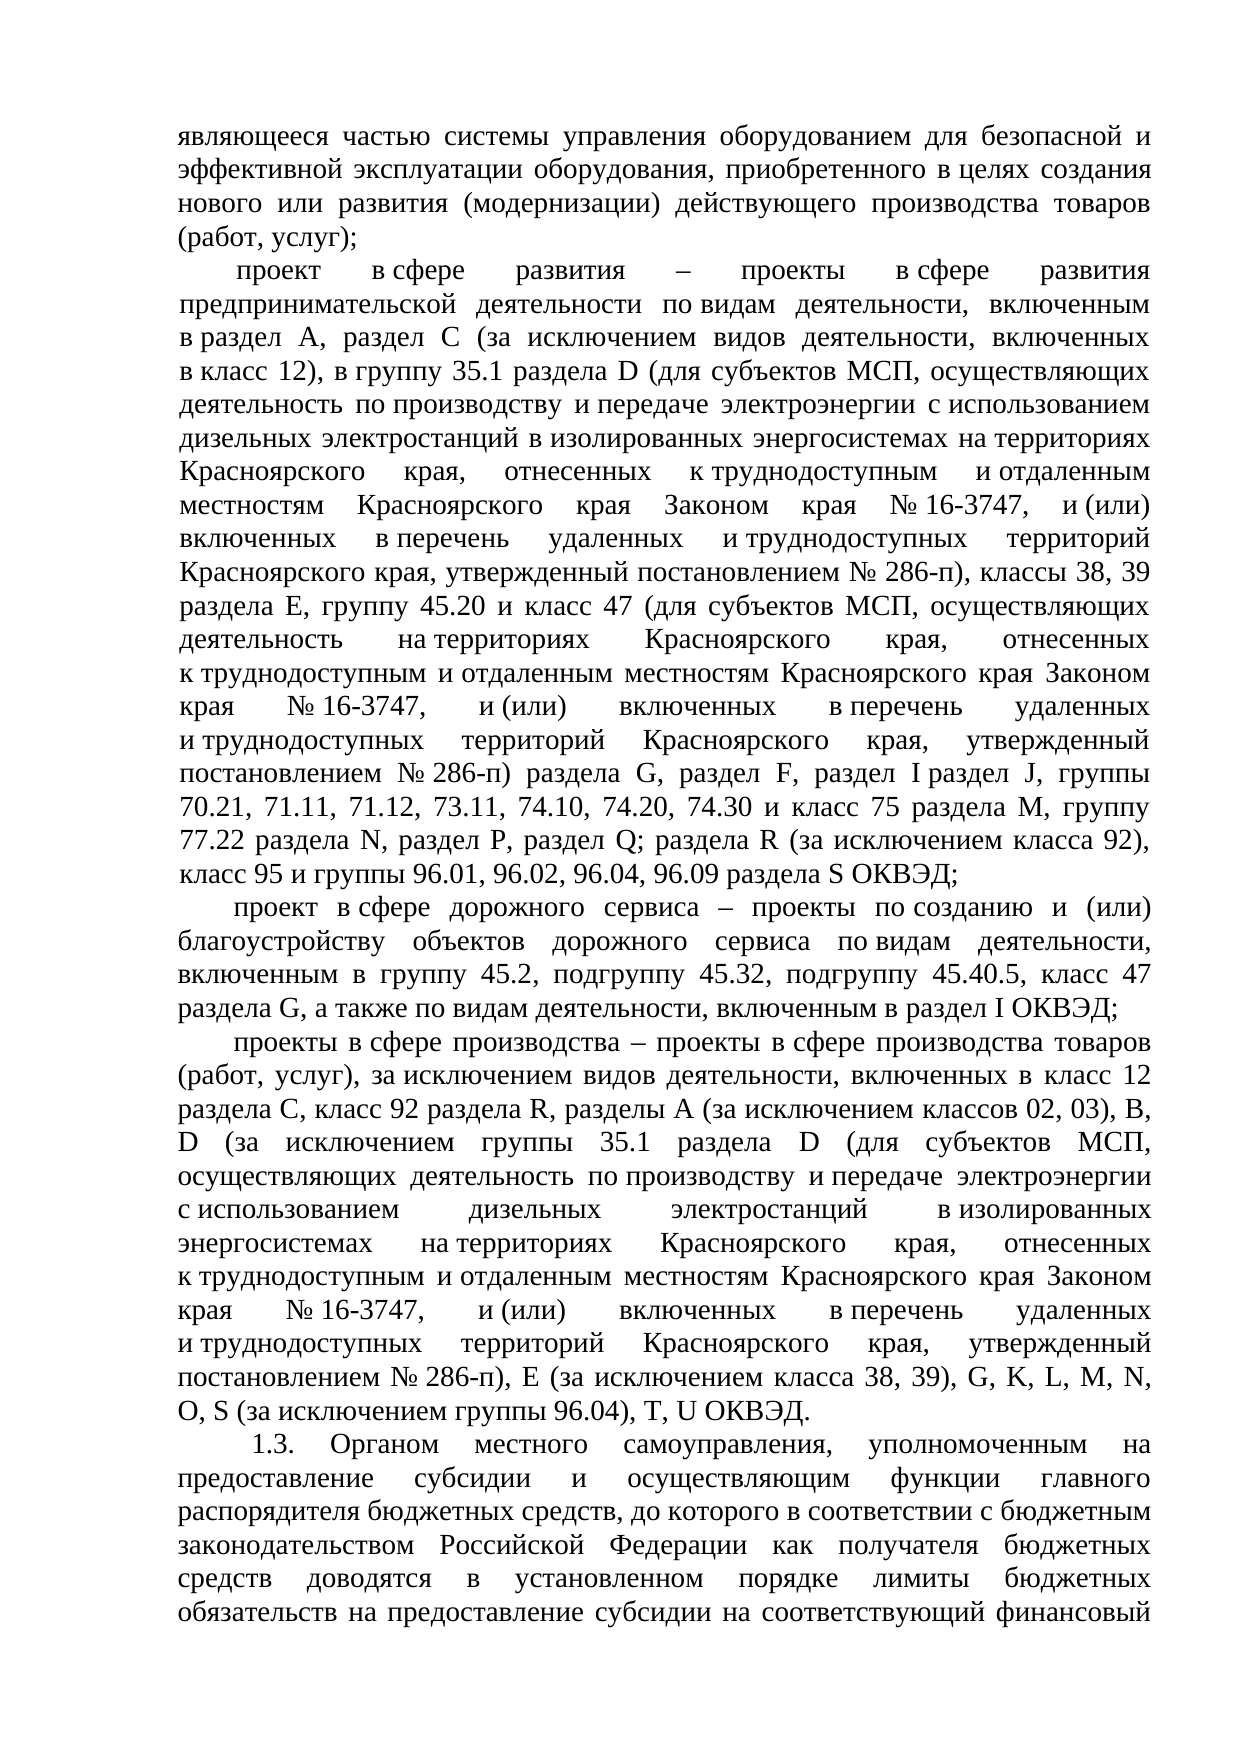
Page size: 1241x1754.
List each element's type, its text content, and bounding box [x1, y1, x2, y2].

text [177, 118, 1152, 252]
text проект в сфере развития – проекты в сфере развития предпринимательской деятельности по видам деятельности, включенным в раздел А, раздел С (за исключением видов деятельности, включенных в класс 12), в группу 35.1 раздела D (для субъектов МСП, осуществляющих деятельность по производству и передаче электроэнергии с использованием дизельных электростанций в изолированных энергосистемах на территориях Красноярского края, отнесенных к труднодоступным и отдаленным местностям Красноярского края Законом края № 16-3747, и (или) включенных в перечень удаленных и труднодоступных территорий Красноярского края, утвержденный постановлением № 286-п), классы 38, 39 раздела Е, группу 45.20 и класс 47 (для субъектов МСП, осуществляющих деятельность на территориях Красноярского края, отнесенных к труднодоступным и отдаленным местностям Красноярского края Законом края № 16-3747, и (или) включенных в перечень удаленных и труднодоступных территорий Красноярского края, утвержденный постановлением № 286-п) раздела G, раздел F, раздел I раздел J, группы 70.21, 71.11, 71.12, 73.11, 74.10, 74.20, 74.30 и класс 75 раздела М, группу 77.22 раздела N, раздел Р, раздел Q; раздела R (за исключением класса 92), класс 95 и группы 96.01, 96.02, 96.04, 96.09 раздела S ОКВЭД; [179, 252, 1150, 889]
text проект в сфере дорожного сервиса – проекты по созданию и (или) благоустройству объектов дорожного сервиса по видам деятельности, включенным в группу 45.2, подгруппу 45.32, подгруппу 45.40.5, класс 47 раздела G, а также по видам деятельности, включенным в раздел I ОКВЭД; [177, 889, 1152, 1024]
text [177, 1426, 1152, 1627]
text проекты в сфере производства – проекты в сфере производства товаров (работ, услуг), за исключением видов деятельности, включенных в класс 12 раздела С, класс 92 раздела R, разделы A (за исключением классов 02, 03), B, D (за исключением группы 35.1 раздела D (для субъектов МСП, осуществляющих деятельность по производству и передаче электроэнергии с использованием дизельных электростанций в изолированных энергосистемах на территориях Красноярского края, отнесенных к труднодоступным и отдаленным местностям Красноярского края Законом края № 16-3747, и (или) включенных в перечень удаленных и труднодоступных территорий Красноярского края, утвержденный постановлением № 286-п), E (за исключением класса 38, 39), G, K, L, M, N, O, S (за исключением группы 96.04), T, U ОКВЭД. [177, 1024, 1152, 1426]
